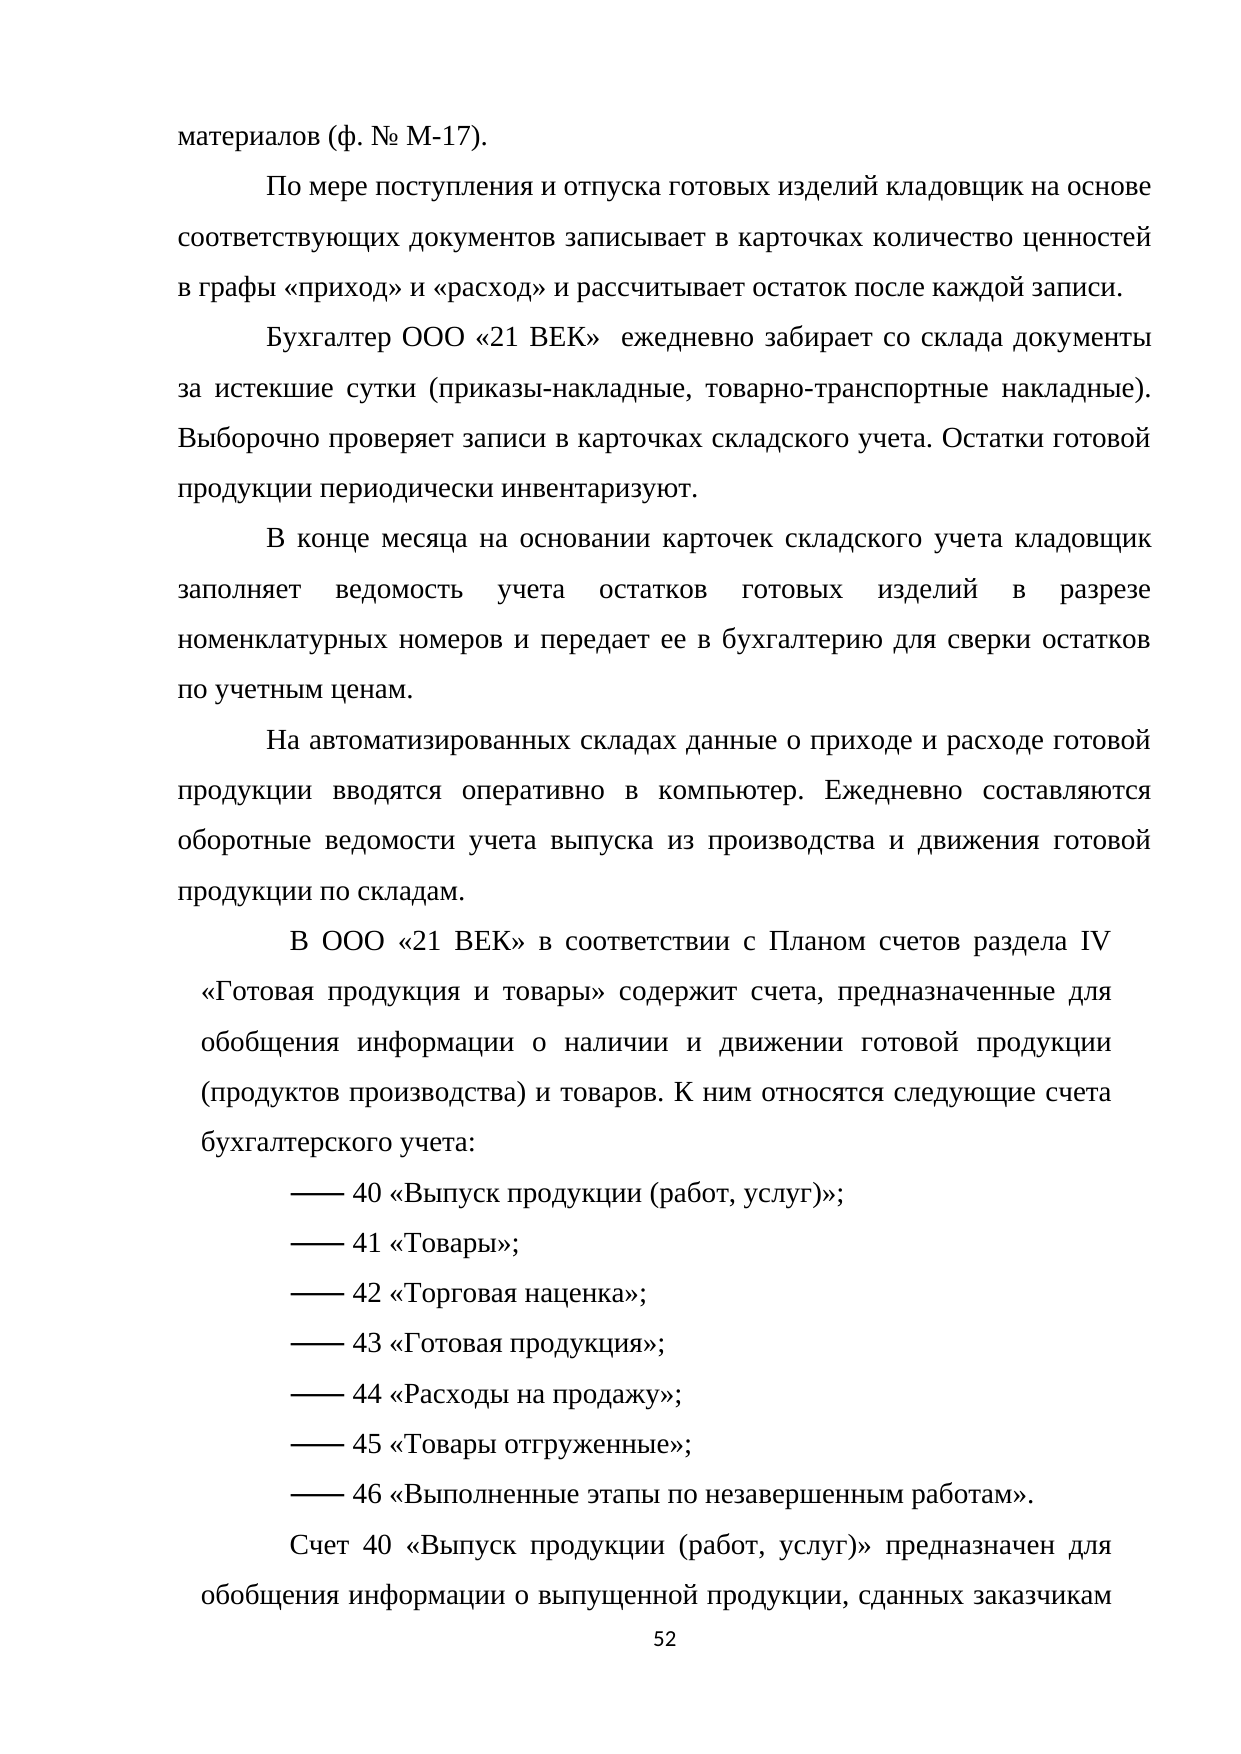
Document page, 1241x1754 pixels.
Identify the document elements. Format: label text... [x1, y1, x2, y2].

text ⸺ 40 «Выпуск продукции (работ, услуг)»; [201, 1175, 1113, 1208]
text На автоматизированных складах данные о приходе и расходе готовой продукции вводятся оперативно в компьютер. Ежедневно составляются оборотные ведомости учета выпуска из производства и движения готовой продукции по складам. [177, 722, 1152, 906]
text В ООО «21 ВЕК» в соответствии с Планом счетов раздела IV «Готовая продукция и товары» содержит счета, предназначенные для обобщения информации о наличии и движении готовой продукции (продуктов производства) и товаров. К ним относятся следующие счета бухгалтерского учета: [201, 923, 1113, 1158]
text ⸺ 45 «Товары отгруженные»; [201, 1426, 1113, 1460]
text ⸺ 42 «Торговая наценка»; [201, 1275, 1113, 1309]
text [201, 1527, 1113, 1611]
text ⸺ 43 «Готовая продукция»; [201, 1326, 1113, 1359]
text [177, 118, 1152, 152]
text Бухгалтер ООО «21 ВЕК» ежедневно забирает со склада документы за истекшие сутки (приказы-накладные, товарно-транспортные накладные). Выборочно проверяет записи в карточках складского учета. Остатки готовой продукции периодически инвентаризуют. [177, 319, 1152, 504]
text ⸺ 46 «Выполненные этапы по незавершенным работам». [201, 1477, 1113, 1510]
text ⸺ 44 «Расходы на продажу»; [201, 1376, 1113, 1409]
text По мере поступления и отпуска готовых изделий кладовщик на основе соответствующих документов записывает в карточках количество ценностей в графы «приход» и «расход» и рассчитывает остаток после каждой записи. [177, 168, 1152, 303]
text В конце месяца на основании карточек складского учета кладовщик заполняет ведомость учета остатков готовых изделий в разрезе номенклатурных номеров и передает ее в бухгалтерию для сверки остатков по учетным ценам. [177, 521, 1152, 705]
text ⸺ 41 «Товары»; [201, 1225, 1113, 1258]
